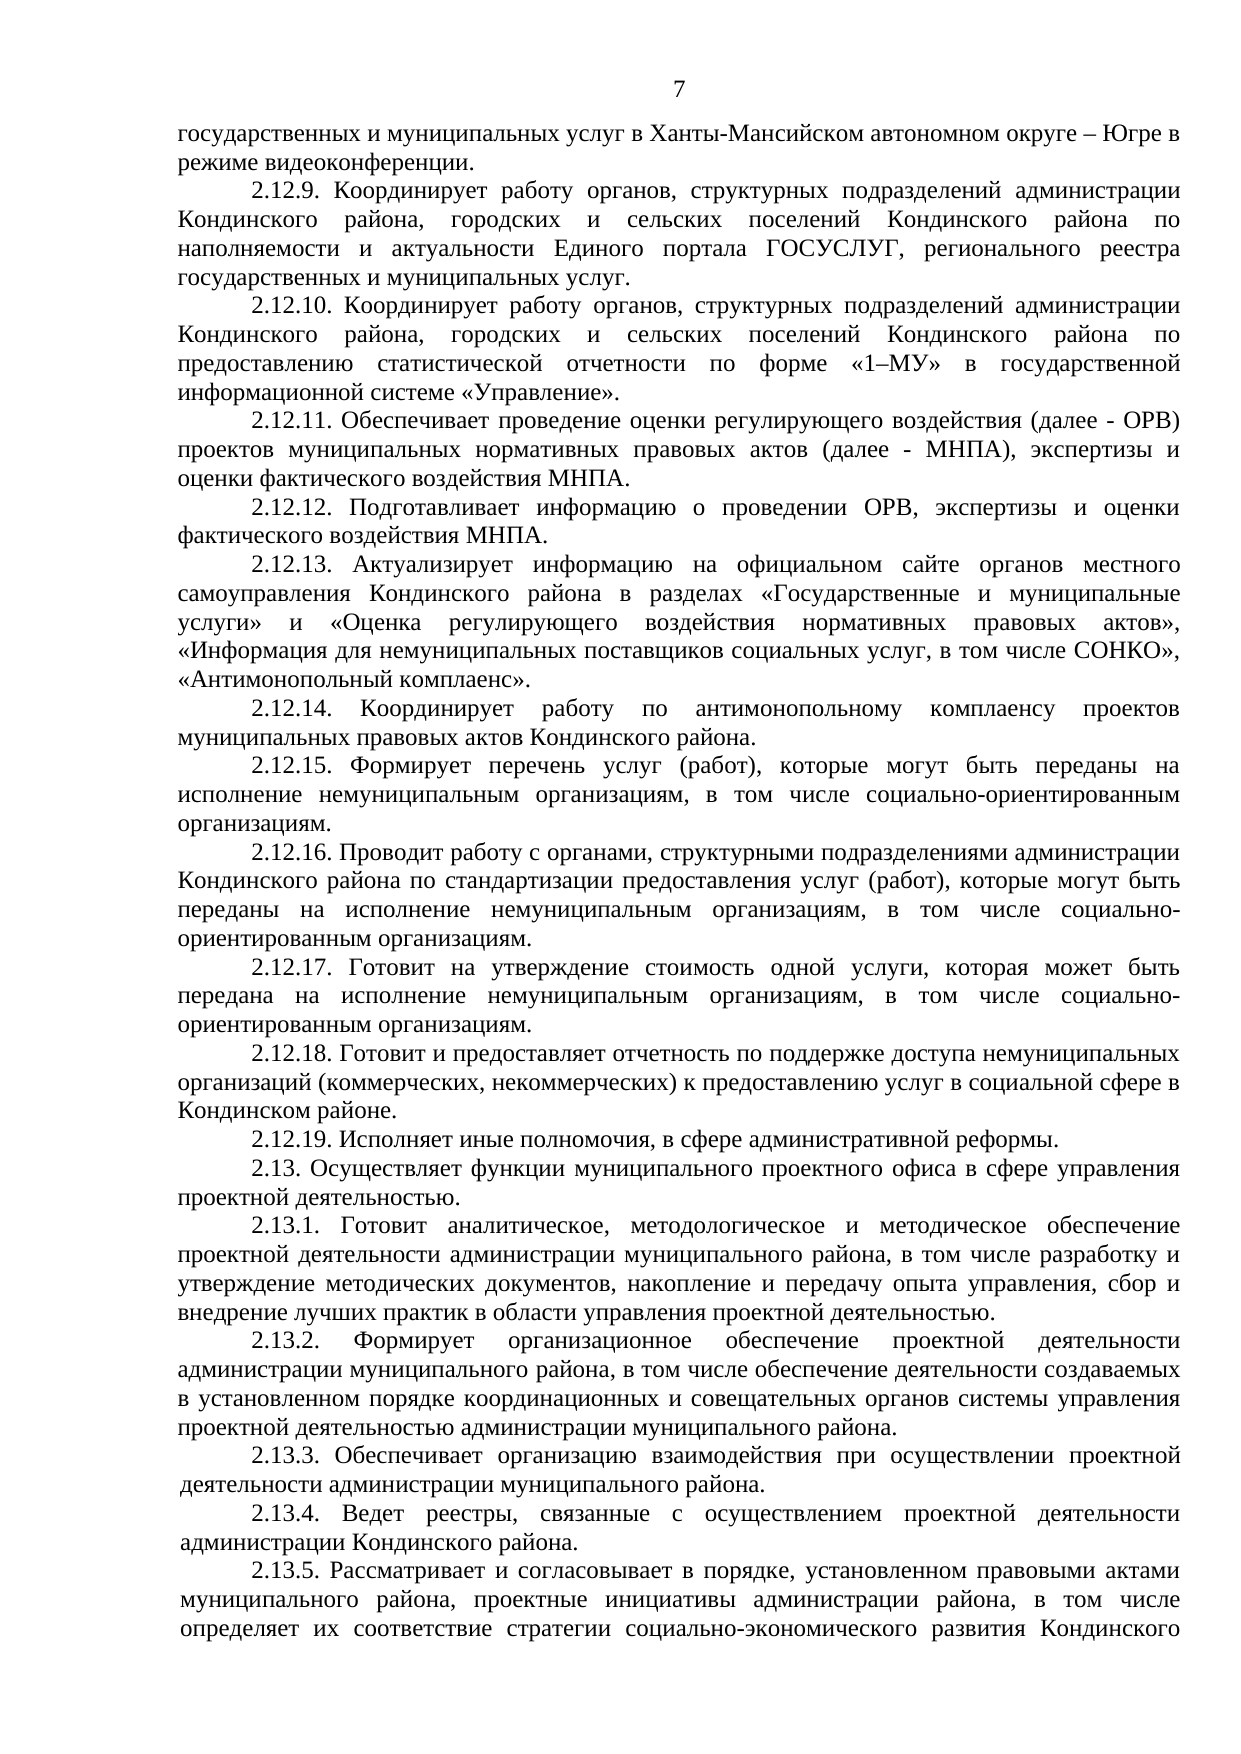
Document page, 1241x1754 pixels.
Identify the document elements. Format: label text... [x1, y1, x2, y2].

list 2.12.19. Исполняет иные полномочия, в сфере административной реформы. [177, 1124, 1181, 1153]
text 2.12.14. Координирует работу по антимонопольному комплаенсу проектов муниципальных правовых актов Кондинского района. [177, 693, 1181, 751]
text 2.12.9. Координирует работу органов, структурных подразделений администрации Кондинского района, городских и сельских поселений Кондинского района по наполняемости и актуальности Единого портала ГОСУСЛУГ, регионального реестра государственных и муниципальных услуг. [177, 176, 1181, 291]
list 2.13.3. Обеспечивает организацию взаимодействия при осуществлении проектной деятельности администрации муниципального района. [180, 1441, 1181, 1498]
text 2.13.2. Формирует организационное обеспечение проектной деятельности администрации муниципального района, в том числе обеспечение деятельности создаваемых в установленном порядке координационных и совещательных органов системы управления проектной деятельностью администрации муниципального района. [177, 1326, 1181, 1441]
text 2.12.10. Координирует работу органов, структурных подразделений администрации Кондинского района, городских и сельских поселений Кондинского района по предоставлению статистической отчетности по форме «1–МУ» в государственной информационной системе «Управление». [177, 291, 1181, 406]
list 2.12.17. Готовит на утверждение стоимость одной услуги, которая может быть передана на исполнение немуниципальным организациям, в том числе социально-ориентированным организациям. [177, 952, 1181, 1038]
text 2.12.12. Подготавливает информацию о проведении ОРВ, экспертизы и оценки фактического воздействия МНПА. [177, 492, 1181, 549]
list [180, 1556, 1181, 1642]
text 2.13.1. Готовит аналитическое, методологическое и методическое обеспечение проектной деятельности администрации муниципального района, в том числе разработку и утверждение методических документов, накопление и передачу опыта управления, сбор и внедрение лучших практик в области управления проектной деятельностью. [177, 1211, 1181, 1326]
text 2.12.13. Актуализирует информацию на официальном сайте органов местного самоуправления Кондинского района в разделах «Государственные и муниципальные услуги» и «Оценка регулирующего воздействия нормативных правовых актов», «Информация для немуниципальных поставщиков социальных услуг, в том числе СОНКО», «Антимонопольный комплаенс». [177, 549, 1181, 693]
text 2.13. Осуществляет функции муниципального проектного офиса в сфере управления проектной деятельностью. [177, 1153, 1181, 1211]
list 2.12.15. Формирует перечень услуг (работ), которые могут быть переданы на исполнение немуниципальным организациям, в том числе социально-ориентированным организациям. [177, 751, 1181, 837]
list 2.13.4. Ведет реестры, связанные с осуществлением проектной деятельности администрации Кондинского района. [180, 1498, 1181, 1556]
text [177, 118, 1181, 176]
list 2.12.16. Проводит работу с органами, структурными подразделениями администрации Кондинского района по стандартизации предоставления услуг (работ), которые могут быть переданы на исполнение немуниципальным организациям, в том числе социально-ориентированным организациям. [177, 837, 1181, 952]
list 2.12.18. Готовит и предоставляет отчетность по поддержке доступа немуниципальных организаций (коммерческих, некоммерческих) к предоставлению услуг в социальной сфере в Кондинском районе. [177, 1038, 1181, 1124]
text 2.12.11. Обеспечивает проведение оценки регулирующего воздействия (далее - ОРВ) проектов муниципальных нормативных правовых актов (далее - МНПА), экспертизы и оценки фактического воздействия МНПА. [177, 406, 1181, 492]
